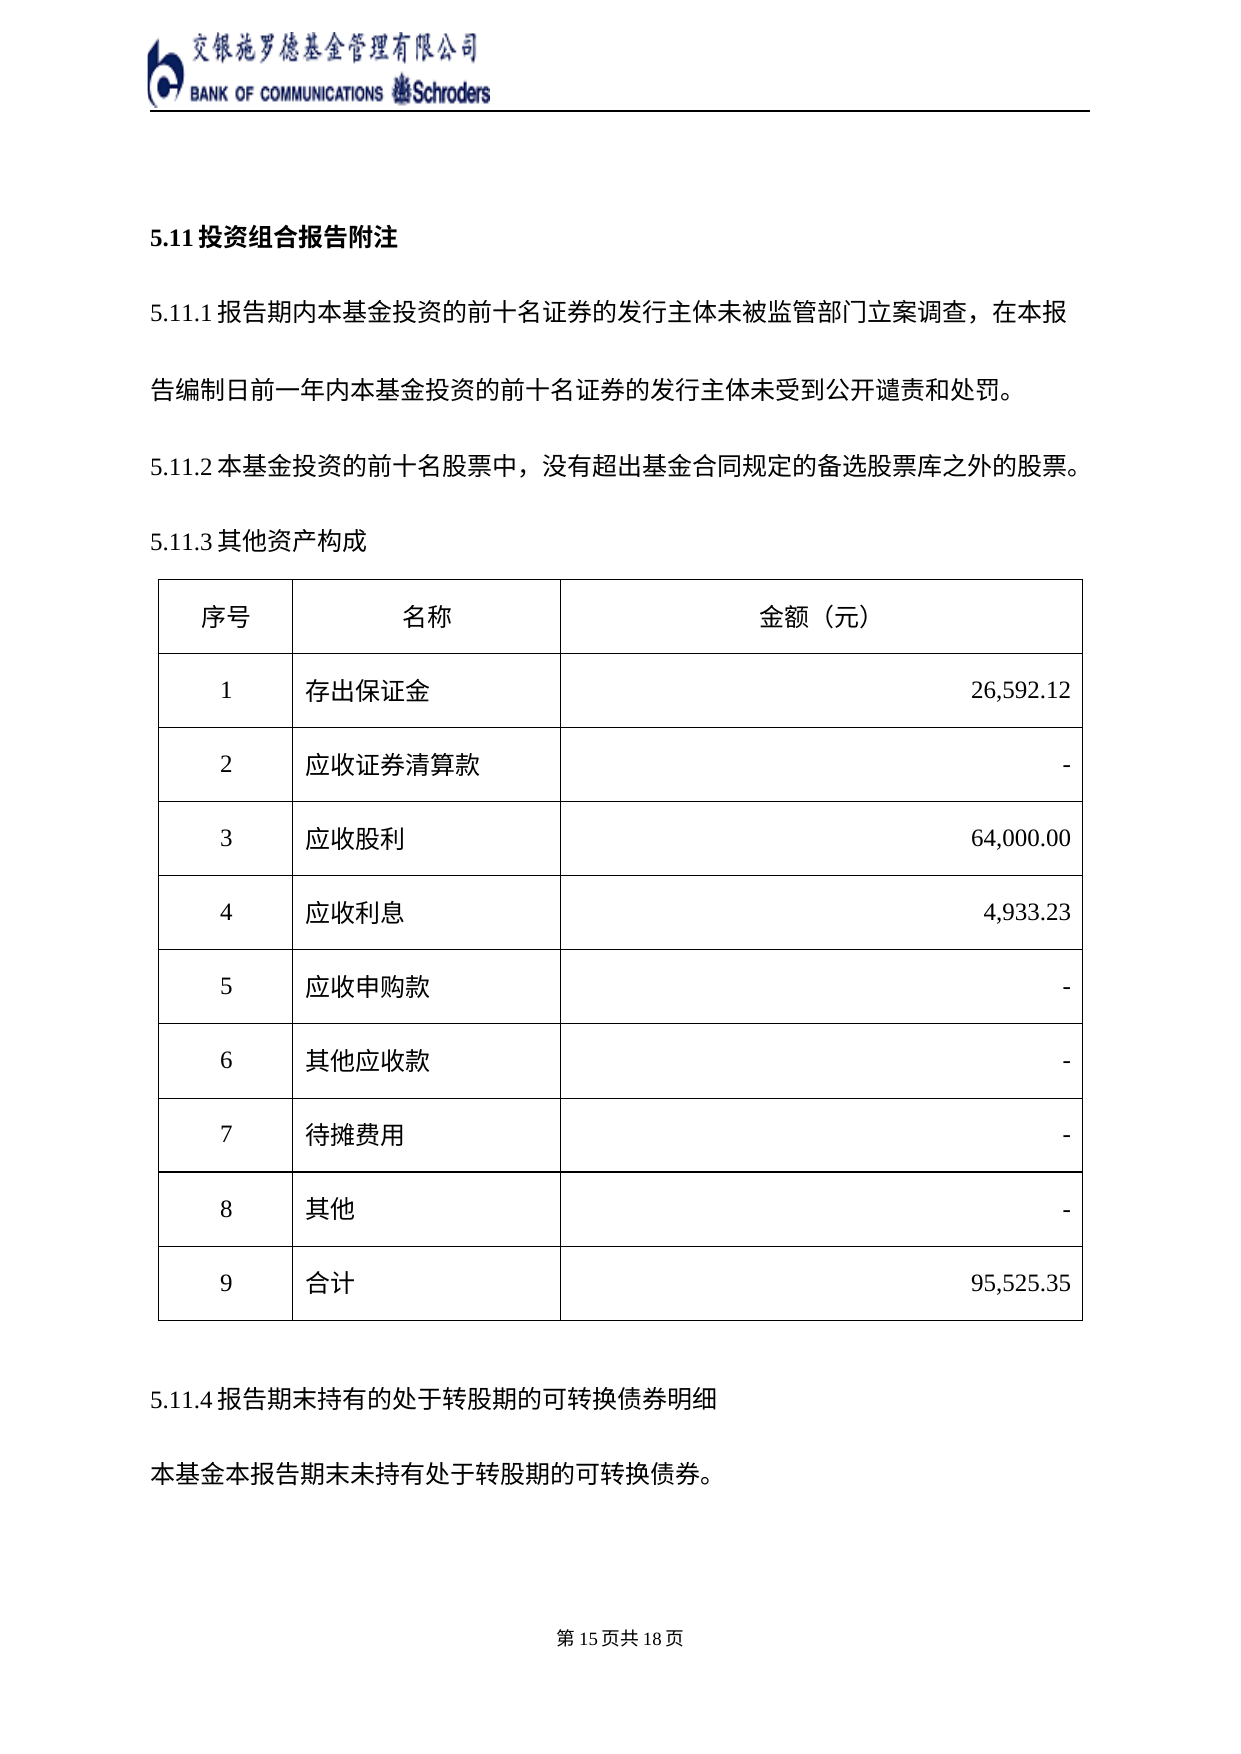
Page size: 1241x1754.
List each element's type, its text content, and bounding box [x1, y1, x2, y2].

text 5.11.1报告期内本基金投资的前十名证券的发行主体未被监管部门立案调查，在本报告编制日前一年内本基金投资的前十名证券的发行主体未受到公开谴责和处罚。 [150, 278, 1090, 421]
table_cell - [561, 950, 1082, 1023]
table_cell 应收证券清算款 [293, 728, 560, 801]
text 5.11.4报告期末持有的处于转股期的可转换债券明细 [150, 1365, 1090, 1430]
table_cell - [561, 1099, 1082, 1171]
table_cell 合计 [293, 1247, 560, 1319]
table_cell 9 [159, 1247, 292, 1319]
table_header 金额（元） [561, 580, 1082, 653]
table_cell - [561, 728, 1082, 801]
table_cell 应收股利 [293, 802, 560, 875]
table_cell 应收申购款 [293, 950, 560, 1023]
table_cell 其他应收款 [293, 1024, 560, 1097]
table_cell 4 [159, 876, 292, 949]
table_cell 95,525.35 [561, 1247, 1082, 1319]
table_cell 64,000.00 [561, 802, 1082, 875]
table_cell 26,592.12 [561, 654, 1082, 727]
table_cell - [561, 1024, 1082, 1097]
table_cell 8 [159, 1173, 292, 1246]
text 5.11投资组合报告附注 [150, 203, 1090, 268]
table_cell 7 [159, 1099, 292, 1171]
table_cell 5 [159, 950, 292, 1023]
table_cell 待摊费用 [293, 1099, 560, 1171]
table_header 序号 [159, 580, 292, 653]
table_cell 3 [159, 802, 292, 875]
picture [147, 32, 490, 108]
table_cell 应收利息 [293, 876, 560, 949]
table_cell - [561, 1173, 1082, 1246]
table_cell 4,933.23 [561, 876, 1082, 949]
text 本基金本报告期末未持有处于转股期的可转换债券。 [150, 1440, 1090, 1505]
table_header 名称 [293, 580, 560, 653]
text 5.11.3其他资产构成 [150, 507, 1090, 572]
table_cell 1 [159, 654, 292, 727]
table_cell 存出保证金 [293, 654, 560, 727]
table_cell 6 [159, 1024, 292, 1097]
table_cell 2 [159, 728, 292, 801]
text 5.11.2本基金投资的前十名股票中，没有超出基金合同规定的备选股票库之外的股票。 [150, 432, 1090, 497]
table_cell 其他 [293, 1173, 560, 1246]
